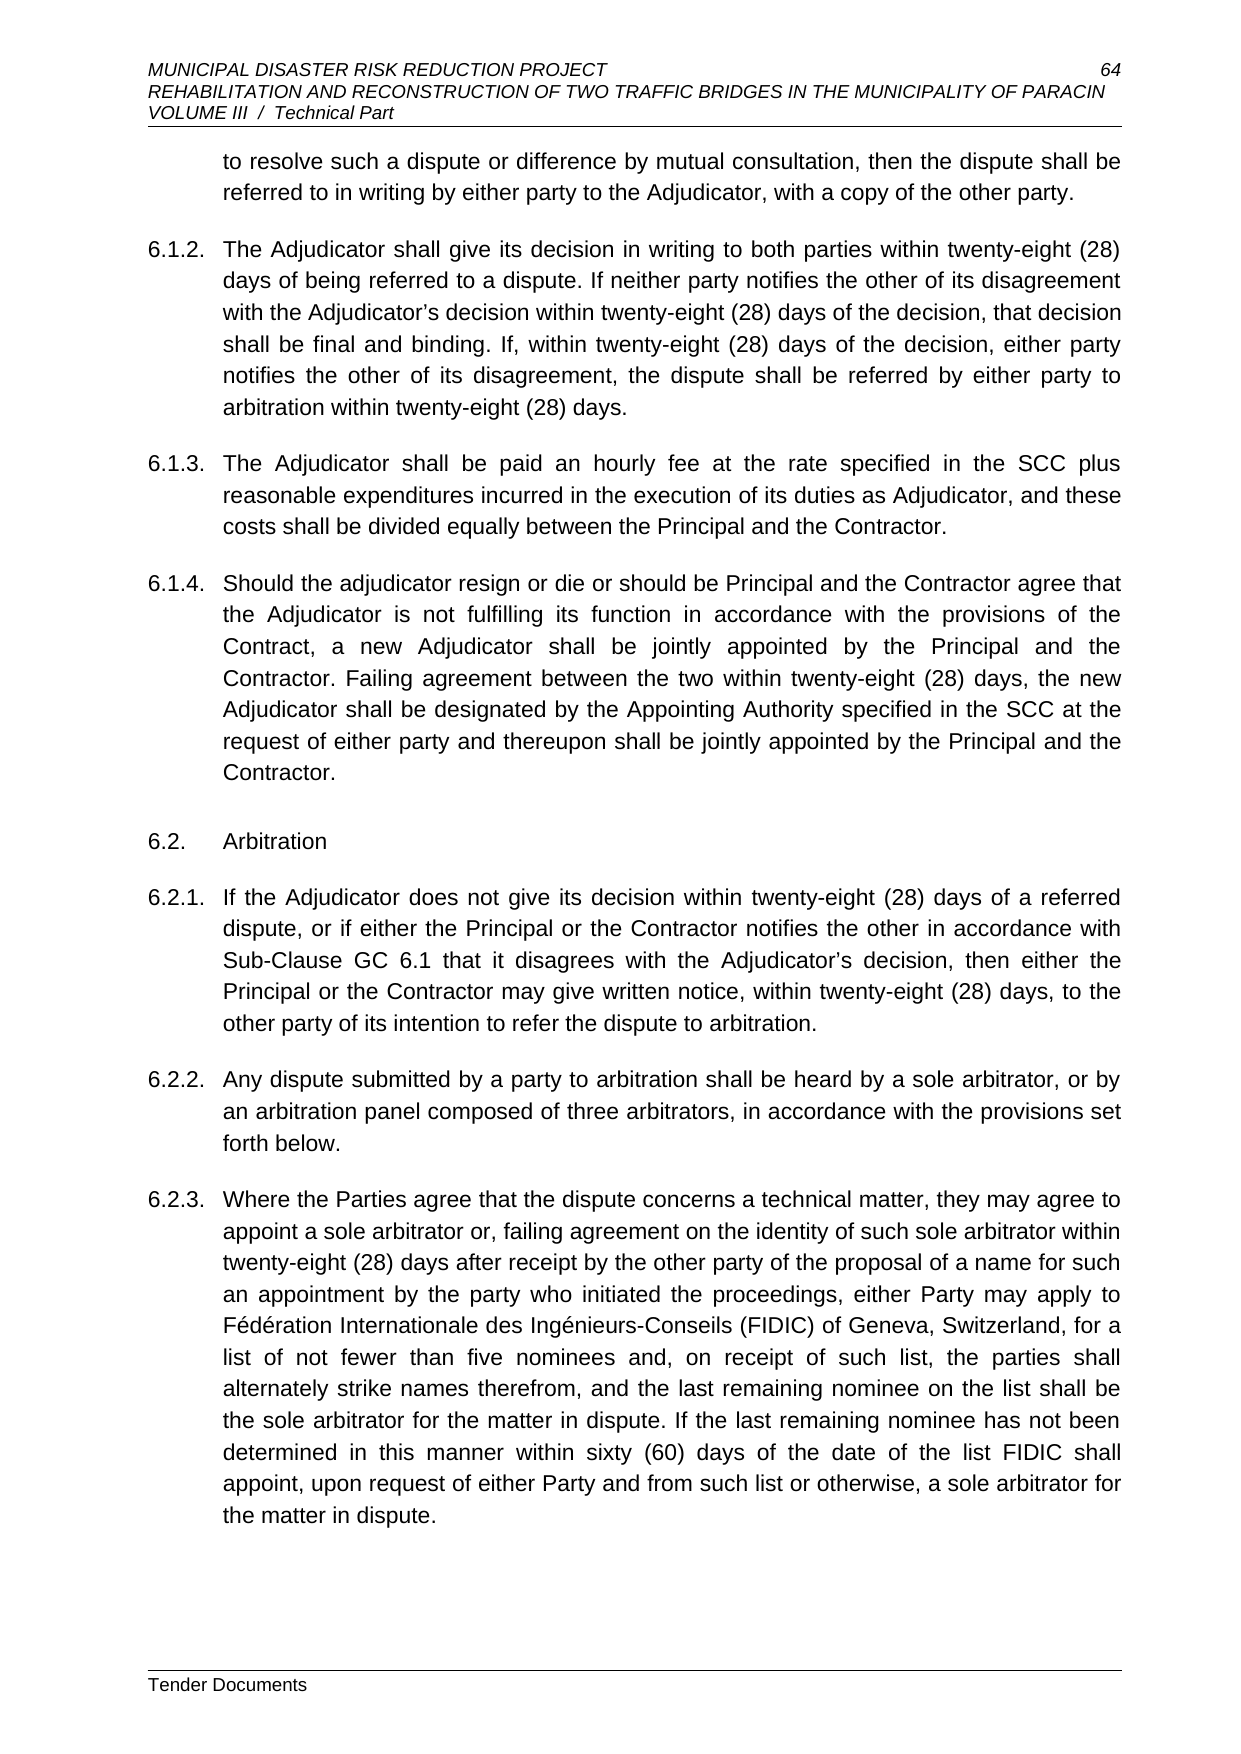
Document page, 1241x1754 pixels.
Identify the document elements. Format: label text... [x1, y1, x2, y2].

subtitle If the Adjudicator does not give its decision within twenty-eight (28) days of a referred dispute, or if either the Principal or the Contractor notifies the other in accordance with Sub-Clause GC 6.1 that it disagrees with the Adjudicator’s decision, then either the Principal or the Contractor may give written notice, within twenty-eight (28) days, to the other party of its intention to refer the dispute to arbitration. [148, 883, 1122, 1036]
subtitle The Adjudicator shall be paid an hourly fee at the rate specified in the SCC plus reasonable expenditures incurred in the execution of its duties as Adjudicator, and these costs shall be divided equally between the Principal and the Contractor. [148, 450, 1122, 540]
subtitle Any dispute submitted by a party to arbitration shall be heard by a sole arbitrator, or by an arbitration panel composed of three arbitrators, in accordance with the provisions set forth below. [148, 1066, 1122, 1156]
subtitle Should the adjudicator resign or die or should be Principal and the Contractor agree that the Adjudicator is not fulfilling its function in accordance with the provisions of the Contract, a new Adjudicator shall be jointly appointed by the Principal and the Contractor. Failing agreement between the two within twenty-eight (28) days, the new Adjudicator shall be designated by the Appointing Authority specified in the SCC at the request of either party and thereupon shall be jointly appointed by the Principal and the Contractor. [148, 570, 1122, 786]
subtitle Where the Parties agree that the dispute concerns a technical matter, they may agree to appoint a sole arbitrator or, failing agreement on the identity of such sole arbitrator within twenty-eight (28) days after receipt by the other party of the proposal of a name for such an appointment by the party who initiated the proceedings, either Party may apply to Fédération Internationale des Ingénieurs-Conseils (FIDIC) of Geneva, Switzerland, for a list of not fewer than five nominees and, on receipt of such list, the parties shall alternately strike names therefrom, and the last remaining nominee on the list shall be the sole arbitrator for the matter in dispute. If the last remaining nominee has not been determined in this manner within sixty (60) days of the date of the list FIDIC shall appoint, upon request of either Party and from such list or otherwise, a sole arbitrator for the matter in dispute. [148, 1186, 1122, 1528]
subtitle The Adjudicator shall give its decision in writing to both parties within twenty-eight (28) days of being referred to a dispute. If neither party notifies the other of its disagreement with the Adjudicator’s decision within twenty-eight (28) days of the decision, that decision shall be final and binding. If, within twenty-eight (28) days of the decision, either party notifies the other of its disagreement, the dispute shall be referred by either party to arbitration within twenty-eight (28) days. [148, 236, 1122, 420]
subtitle Arbitration [148, 828, 1122, 855]
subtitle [148, 148, 1122, 206]
